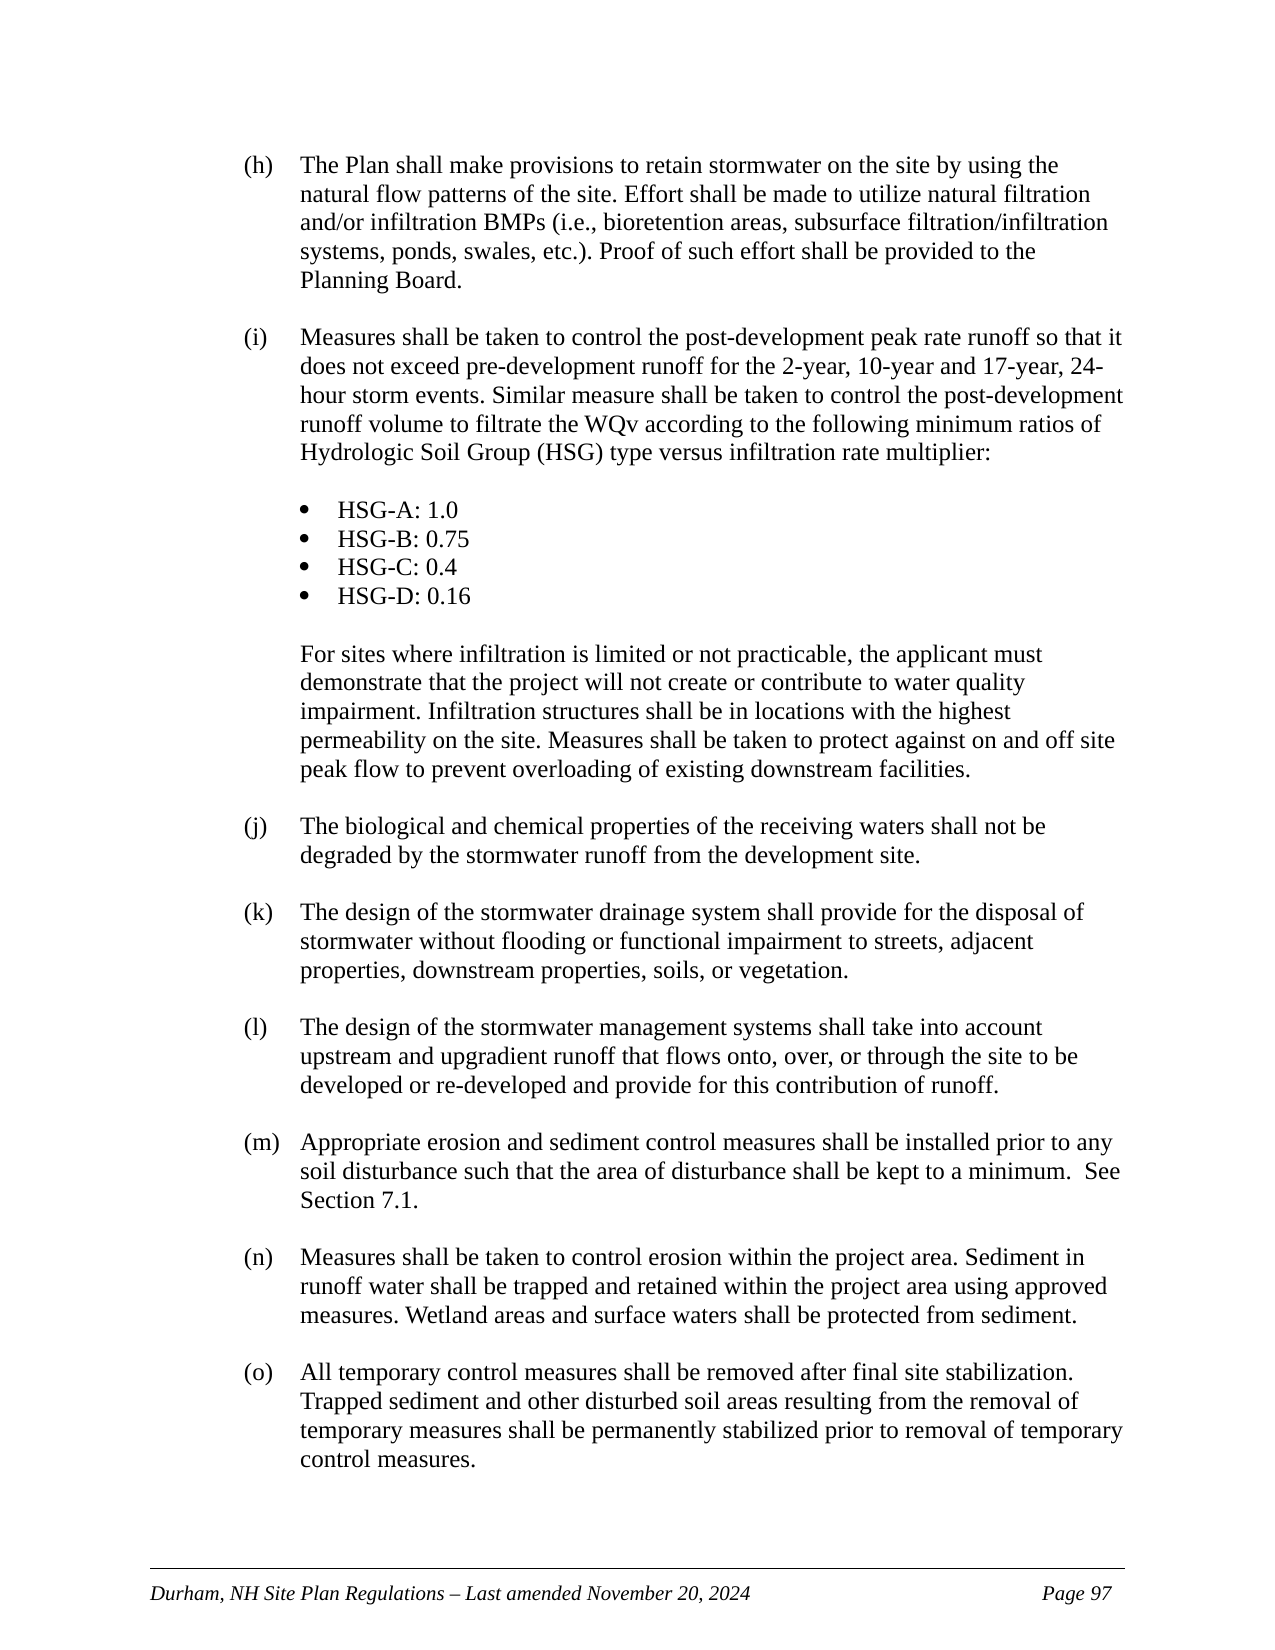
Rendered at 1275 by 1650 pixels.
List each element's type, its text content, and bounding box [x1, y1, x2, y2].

text (k) The design of the stormwater drainage system shall provide for the disposal of stormwater without flooding or functional impairment to streets, adjacent properties, downstream properties, soils, or vegetation. [244, 897, 1125, 984]
text (i) Measures shall be taken to control the post-development peak rate runoff so that it does not exceed pre-development runoff for the 2-year, 10-year and 17-year, 24-hour storm events. Similar measure shall be taken to control the post-development runoff volume to filtrate the WQv according to the following minimum ratios of Hydrologic Soil Group (HSG) type versus infiltration rate multiplier: [244, 322, 1125, 466]
text (n) Measures shall be taken to control erosion within the project area. Sediment in runoff water shall be trapped and retained within the project area using approved measures. Wetland areas and surface waters shall be protected from sediment. [244, 1242, 1125, 1329]
list HSG-A: 1.0 [300, 495, 1125, 524]
text (m) Appropriate erosion and sediment control measures shall be installed prior to any soil disturbance such that the area of disturbance shall be kept to a minimum. See Section 7.1. [244, 1127, 1125, 1214]
text For sites where infiltration is limited or not practicable, the applicant must demonstrate that the project will not create or contribute to water quality impairment. Infiltration structures shall be in locations with the highest permeability on the site. Measures shall be taken to protect against on and off site peak flow to prevent overloading of existing downstream facilities. [244, 639, 1125, 782]
list HSG-C: 0.4 [300, 552, 1125, 581]
text (o) All temporary control measures shall be removed after final site stabilization. Trapped sediment and other disturbed soil areas resulting from the removal of temporary measures shall be permanently stabilized prior to removal of temporary control measures. [244, 1357, 1125, 1472]
text (h) The Plan shall make provisions to retain stormwater on the site by using the natural flow patterns of the site. Effort shall be made to utilize natural filtration and/or infiltration BMPs (i.e., bioretention areas, subsurface filtration/infiltration systems, ponds, swales, etc.). Proof of such effort shall be provided to the Planning Board. [244, 150, 1125, 294]
text (j) The biological and chemical properties of the receiving waters shall not be degraded by the stormwater runoff from the development site. [244, 811, 1125, 869]
list HSG-D: 0.16 [300, 581, 1125, 610]
list HSG-B: 0.75 [300, 524, 1125, 552]
text (l) The design of the stormwater management systems shall take into account upstream and upgradient runoff that flows onto, over, or through the site to be developed or re-developed and provide for this contribution of runoff. [244, 1012, 1125, 1099]
